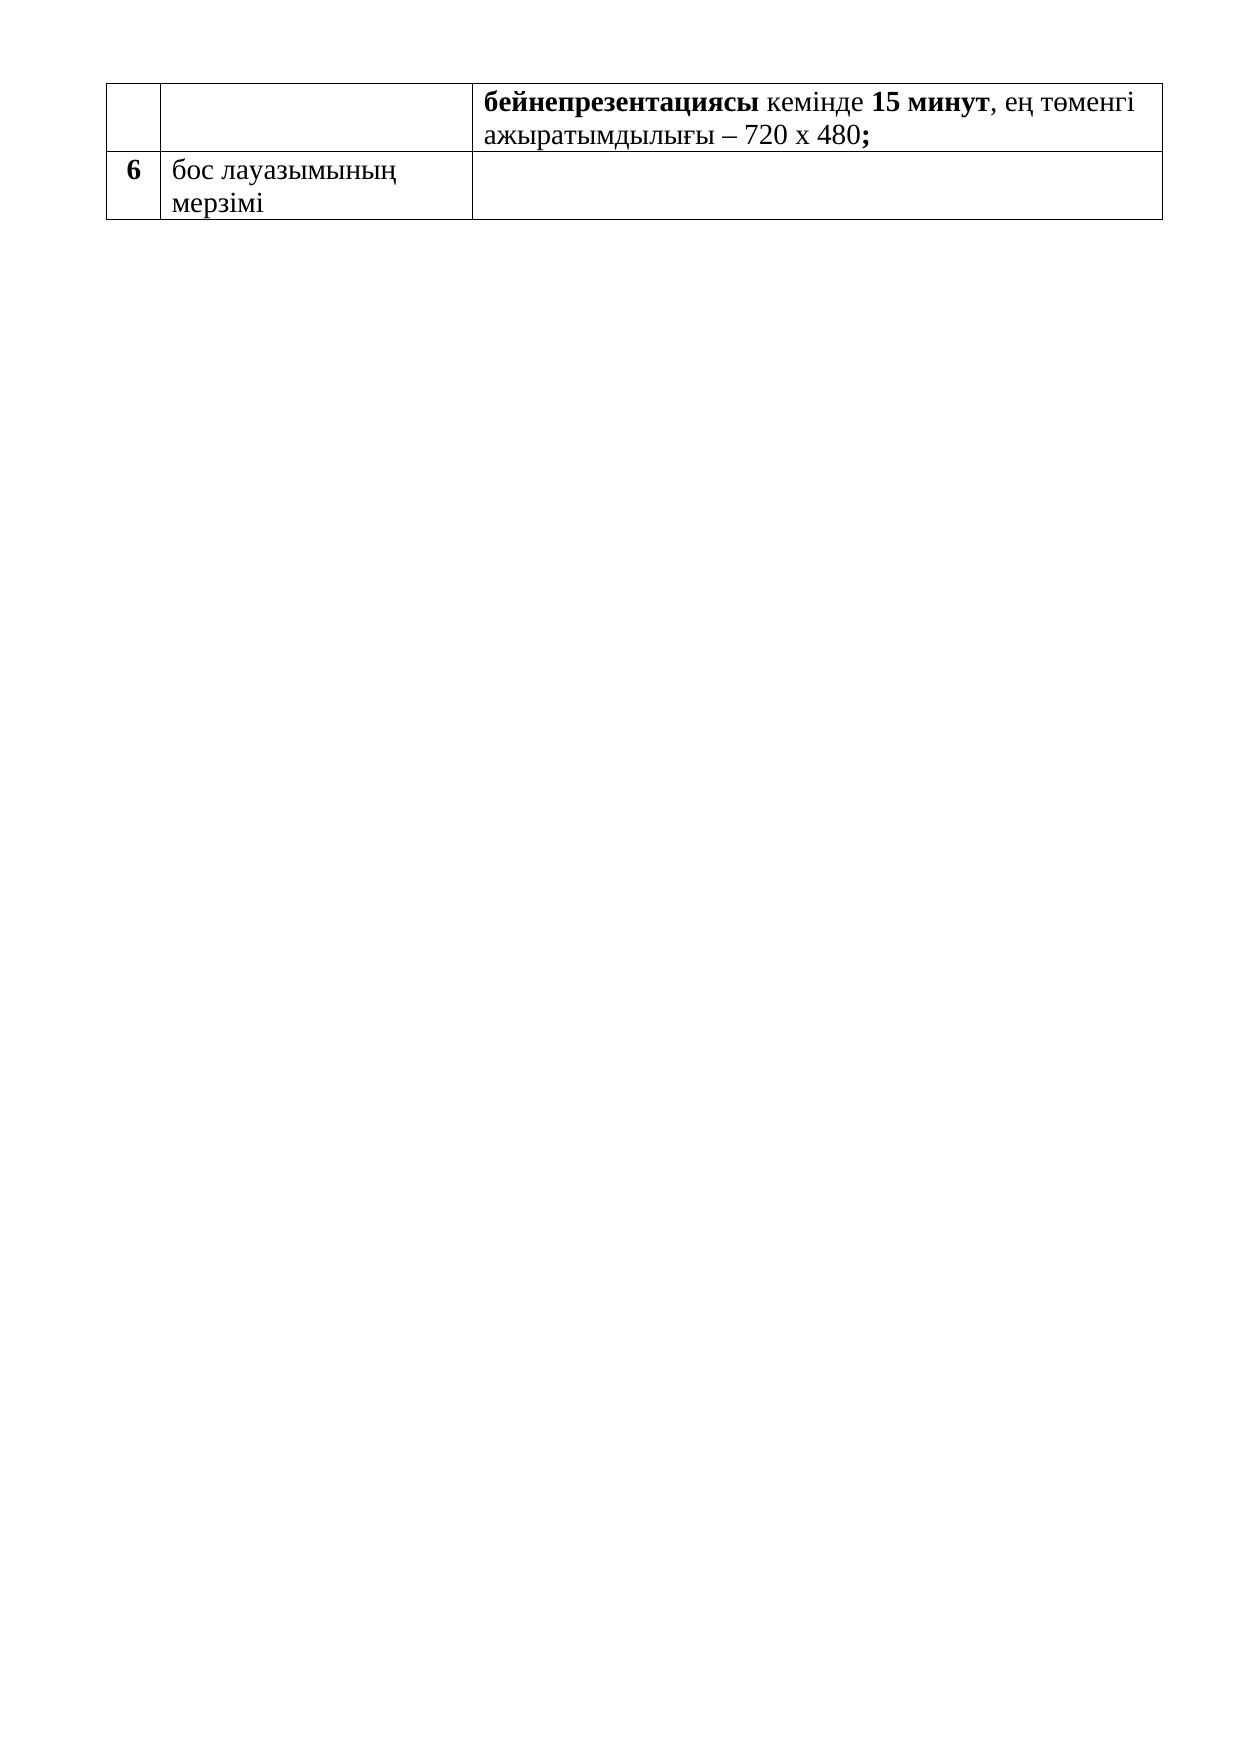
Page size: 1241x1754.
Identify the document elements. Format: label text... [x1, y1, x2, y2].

table_cell бос лауазымының мерзімі [161, 152, 472, 219]
table_cell [473, 152, 1162, 219]
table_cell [473, 84, 1162, 151]
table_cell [161, 84, 472, 151]
table_cell 6 [107, 152, 160, 219]
table_cell 5 [107, 84, 160, 151]
